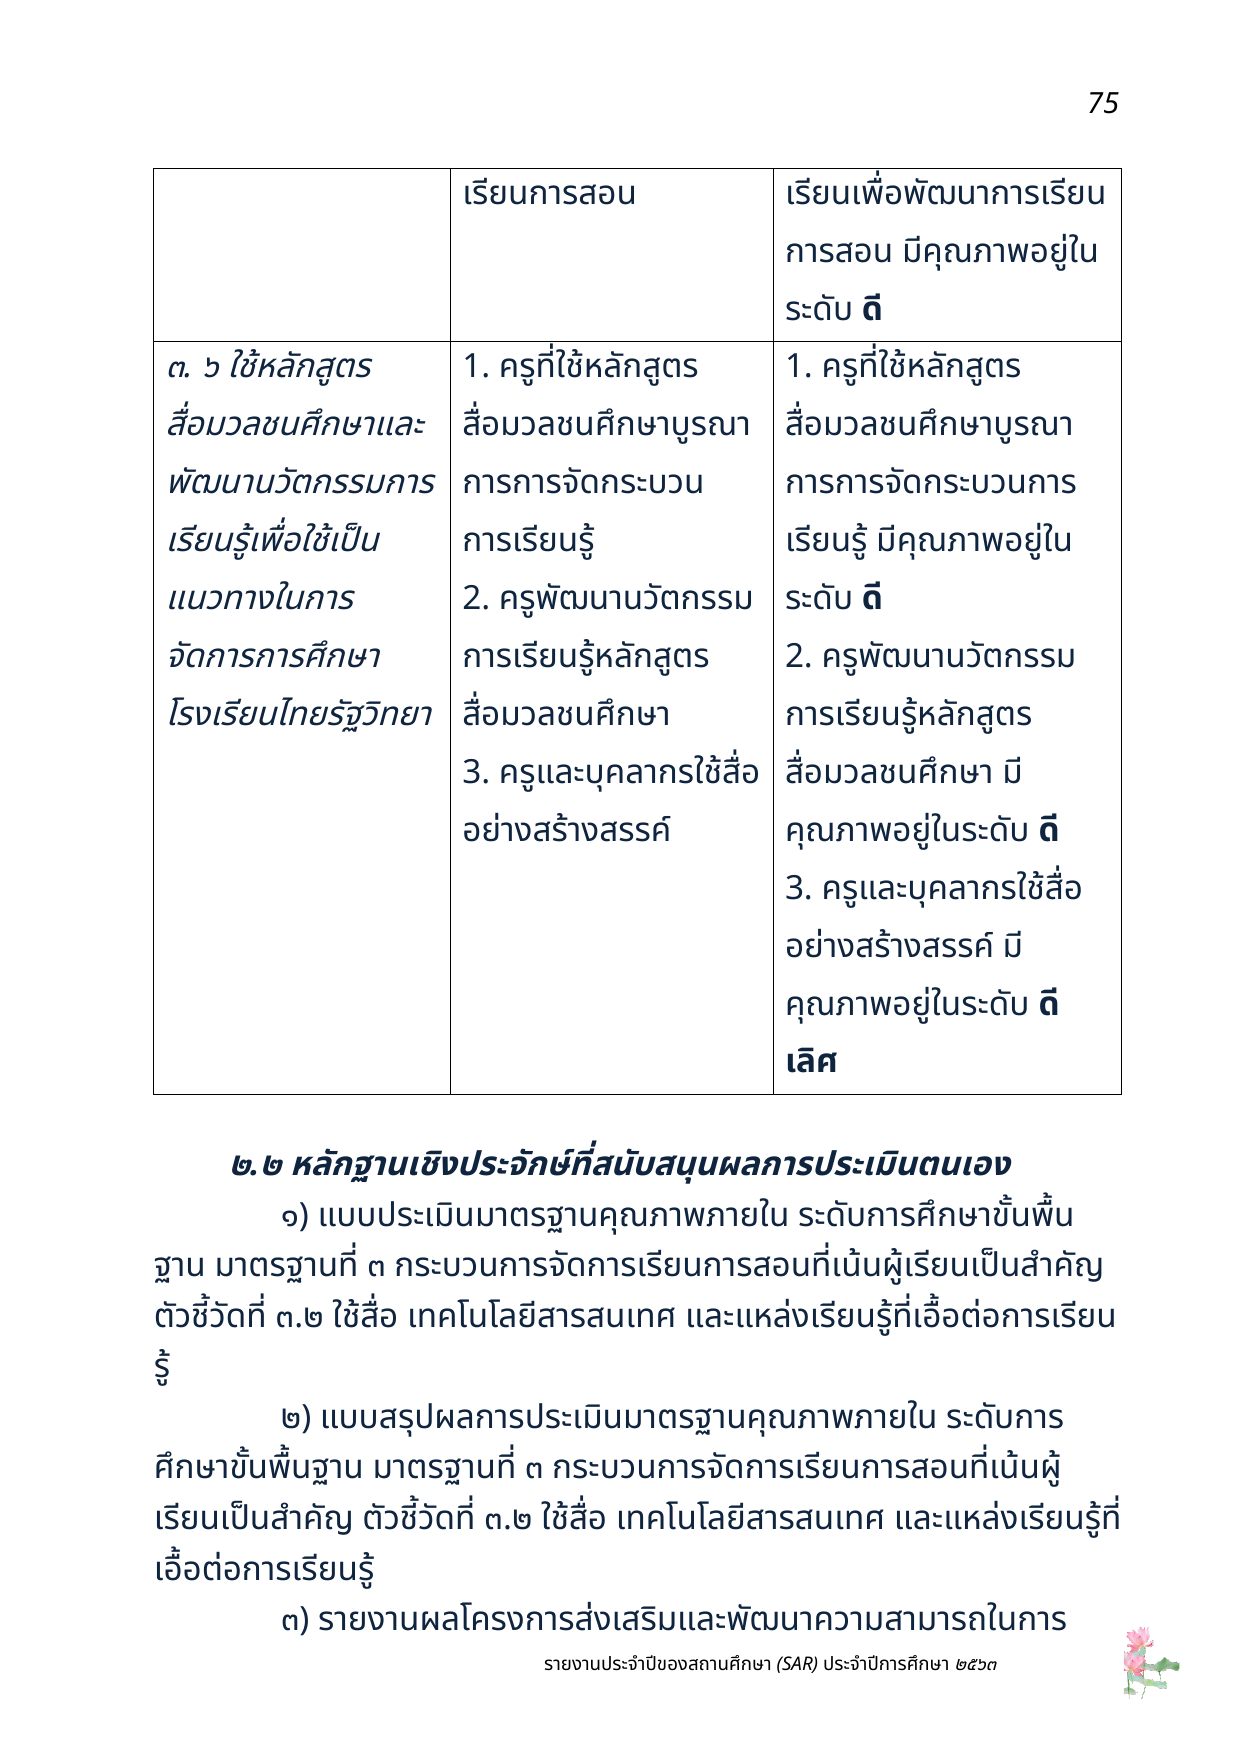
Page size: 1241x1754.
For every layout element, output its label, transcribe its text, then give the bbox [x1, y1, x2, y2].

table_cell ๓. ๖ ใช้หลักสูตรสื่อมวลชนศึกษาและพัฒนานวัตกรรมการเรียนรู้เพื่อใช้เป็นแนวทางในการจัดการการศึกษาโรงเรียนไทยรัฐวิทยา [154, 342, 450, 1094]
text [153, 1191, 1122, 1646]
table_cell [451, 169, 773, 341]
table_cell 1. ครูที่ใช้หลักสูตรสื่อมวลชนศึกษาบูรณาการการจัดกระบวนการเรียนรู้ มีคุณภาพอยู่ในระดับ ดี 2. ครูพัฒนานวัตกรรมการเรียนรู้หลักสูตรสื่อมวลชนศึกษา มีคุณภาพอยู่ในระดับ ดี 3. ครูและบุคลากรใช้สื่ออย่างสร้างสรรค์ มีคุณภาพอยู่ในระดับ ดีเลิศ [774, 342, 1121, 1094]
table_cell 1. ครูที่ใช้หลักสูตรสื่อมวลชนศึกษาบูรณาการการจัดกระบวน การเรียนรู้ 2. ครูพัฒนานวัตกรรมการเรียนรู้หลักสูตรสื่อมวลชนศึกษา 3. ครูและบุคลากรใช้สื่ออย่างสร้างสรรค์ [451, 342, 773, 1094]
picture [1123, 1614, 1209, 1699]
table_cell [774, 169, 1121, 341]
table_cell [154, 169, 450, 341]
text ๒.๒ หลักฐานเชิงประจักษ์ที่สนับสนุนผลการประเมินตนเอง [153, 1140, 1122, 1191]
